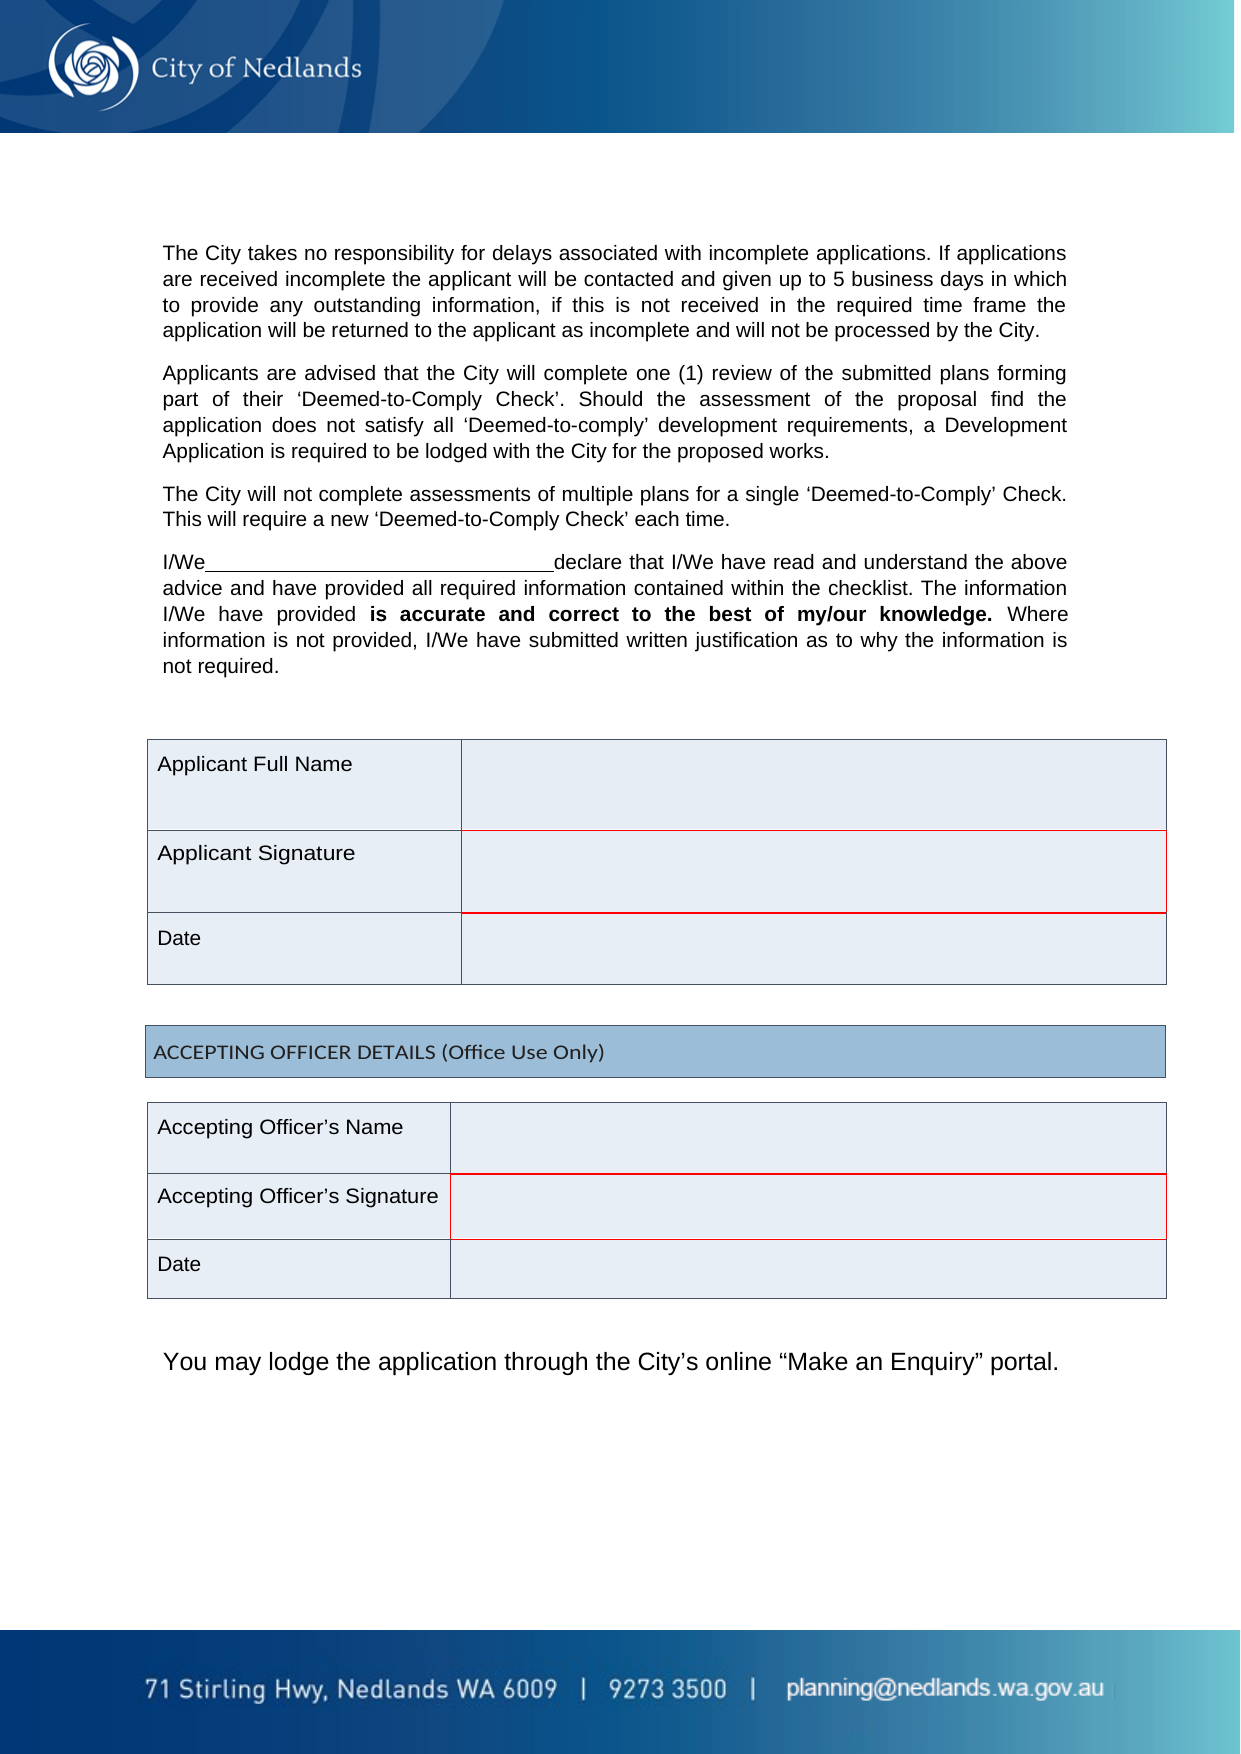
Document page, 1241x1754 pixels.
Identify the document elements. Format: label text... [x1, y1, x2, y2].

table_header [451, 1103, 1166, 1173]
table_cell Applicant Signature [148, 831, 461, 912]
picture [0, 1630, 1241, 1754]
table_cell Date [148, 1240, 450, 1298]
table_cell [462, 831, 1166, 912]
table_header Accepting Officer’s Name [148, 1103, 450, 1173]
text I/We declare that I/We have read and understand the above advice and have provided all required information contained within the checklist. The information I/We have provided is accurate and correct to the best of my/our knowledge. Where information is not provided, I/We have submitted written justification as to why the information is not required. [162, 550, 1068, 677]
table_cell [451, 1175, 1166, 1238]
text The City will not complete assessments of multiple plans for a single ‘Deemed-to-Comply’ Check. This will require a new ‘Deemed-to-Comply Check’ each time. [162, 481, 1068, 531]
table_cell Date [148, 913, 461, 984]
table_cell [451, 1240, 1166, 1298]
text Applicants are advised that the City will complete one (1) review of the submitted plans forming part of their ‘Deemed-to-Comply Check’. Should the assessment of the proposal find the application does not satisfy all ‘Deemed-to-comply’ development requirements, a Development Application is required to be lodged with the City for the proposed works. [162, 361, 1068, 463]
text You may lodge the application through the City’s online “Make an Enquiry” portal. [133, 1347, 1090, 1376]
table_header [462, 740, 1166, 829]
table_cell Accepting Officer’s Signature [148, 1174, 450, 1238]
table_cell [462, 914, 1166, 984]
picture [0, 0, 1235, 133]
text The City takes no responsibility for delays associated with incomplete applications. If applications are received incomplete the applicant will be contacted and given up to 5 business days in which to provide any outstanding information, if this is not received in the required time frame the application will be returned to the applicant as incomplete and will not be processed by the City. [162, 241, 1068, 342]
table_header Applicant Full Name [148, 740, 461, 829]
